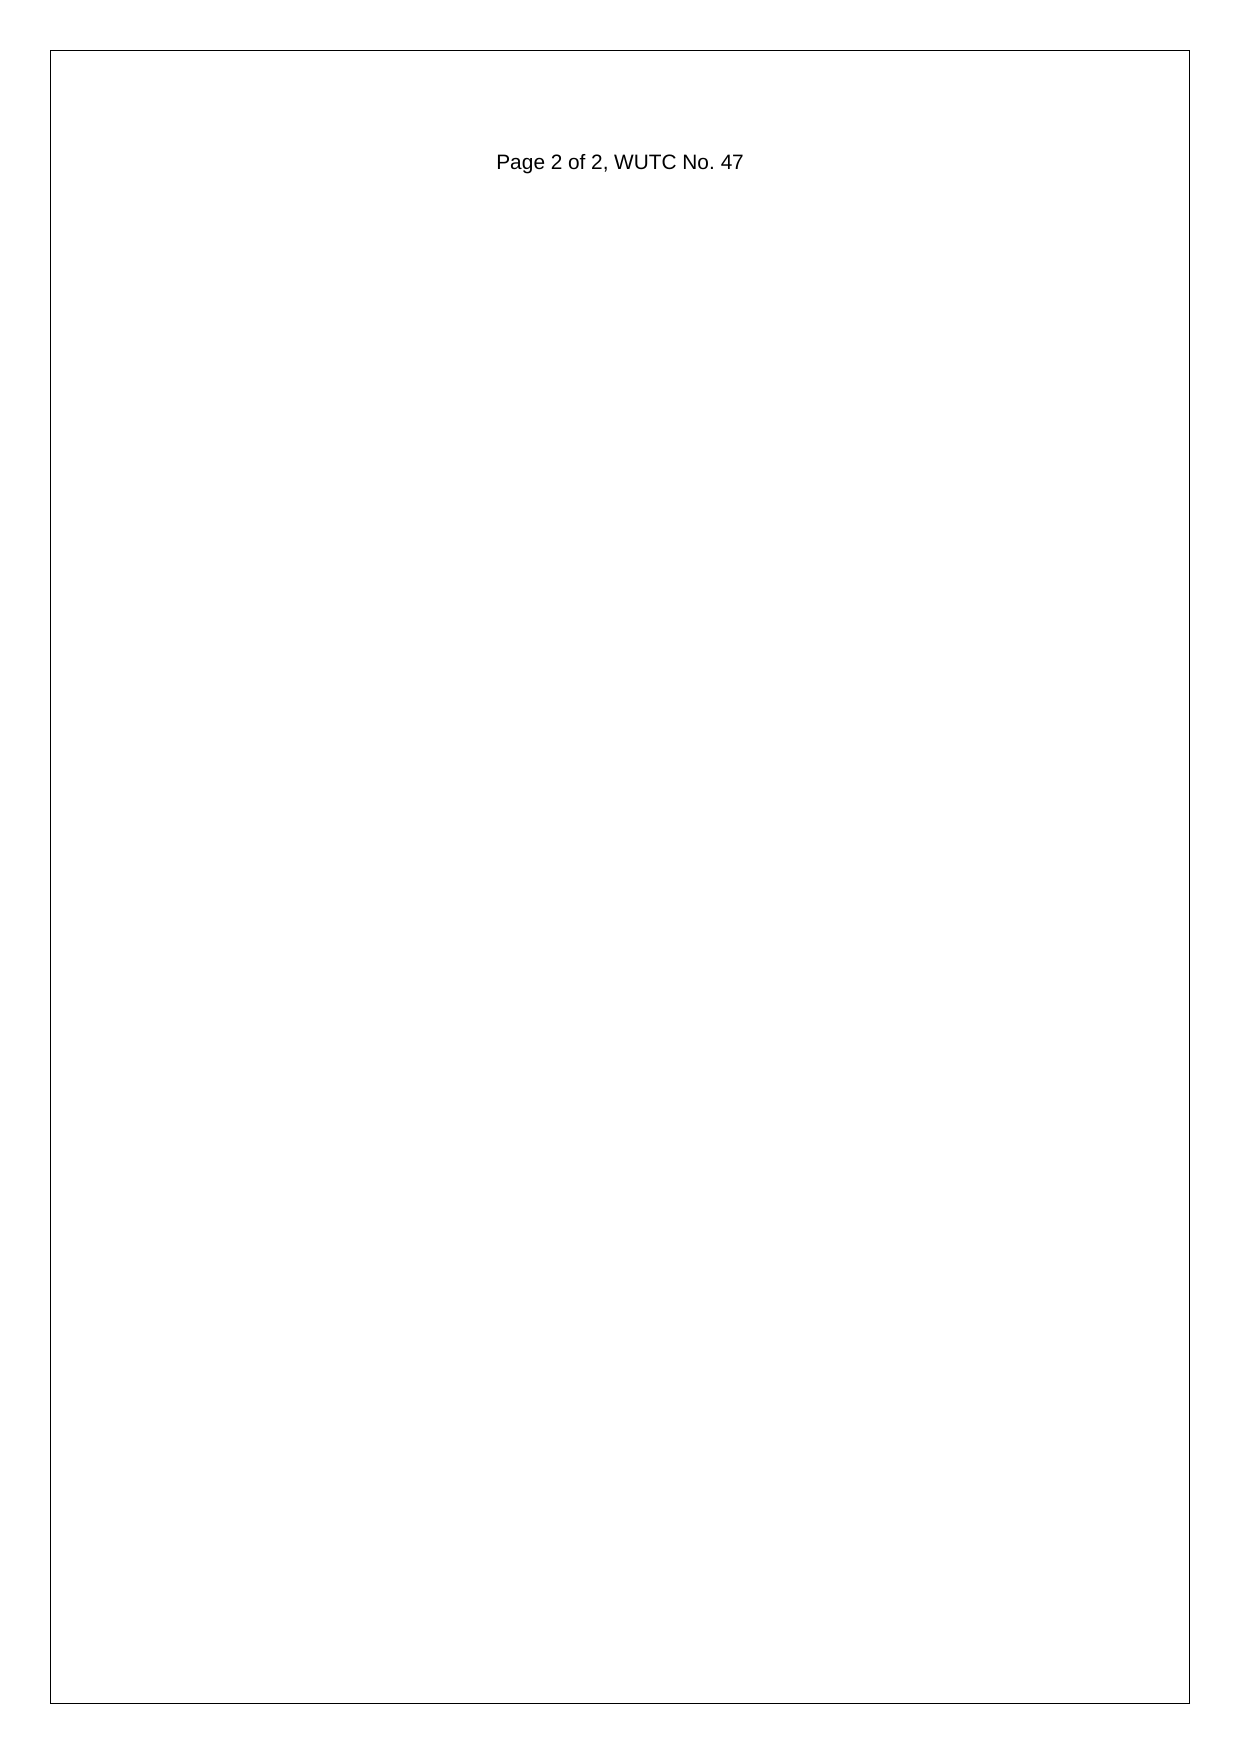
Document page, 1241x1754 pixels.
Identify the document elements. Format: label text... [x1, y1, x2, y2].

text Page 2 of 2, WUTC No. 47 [150, 150, 1090, 174]
